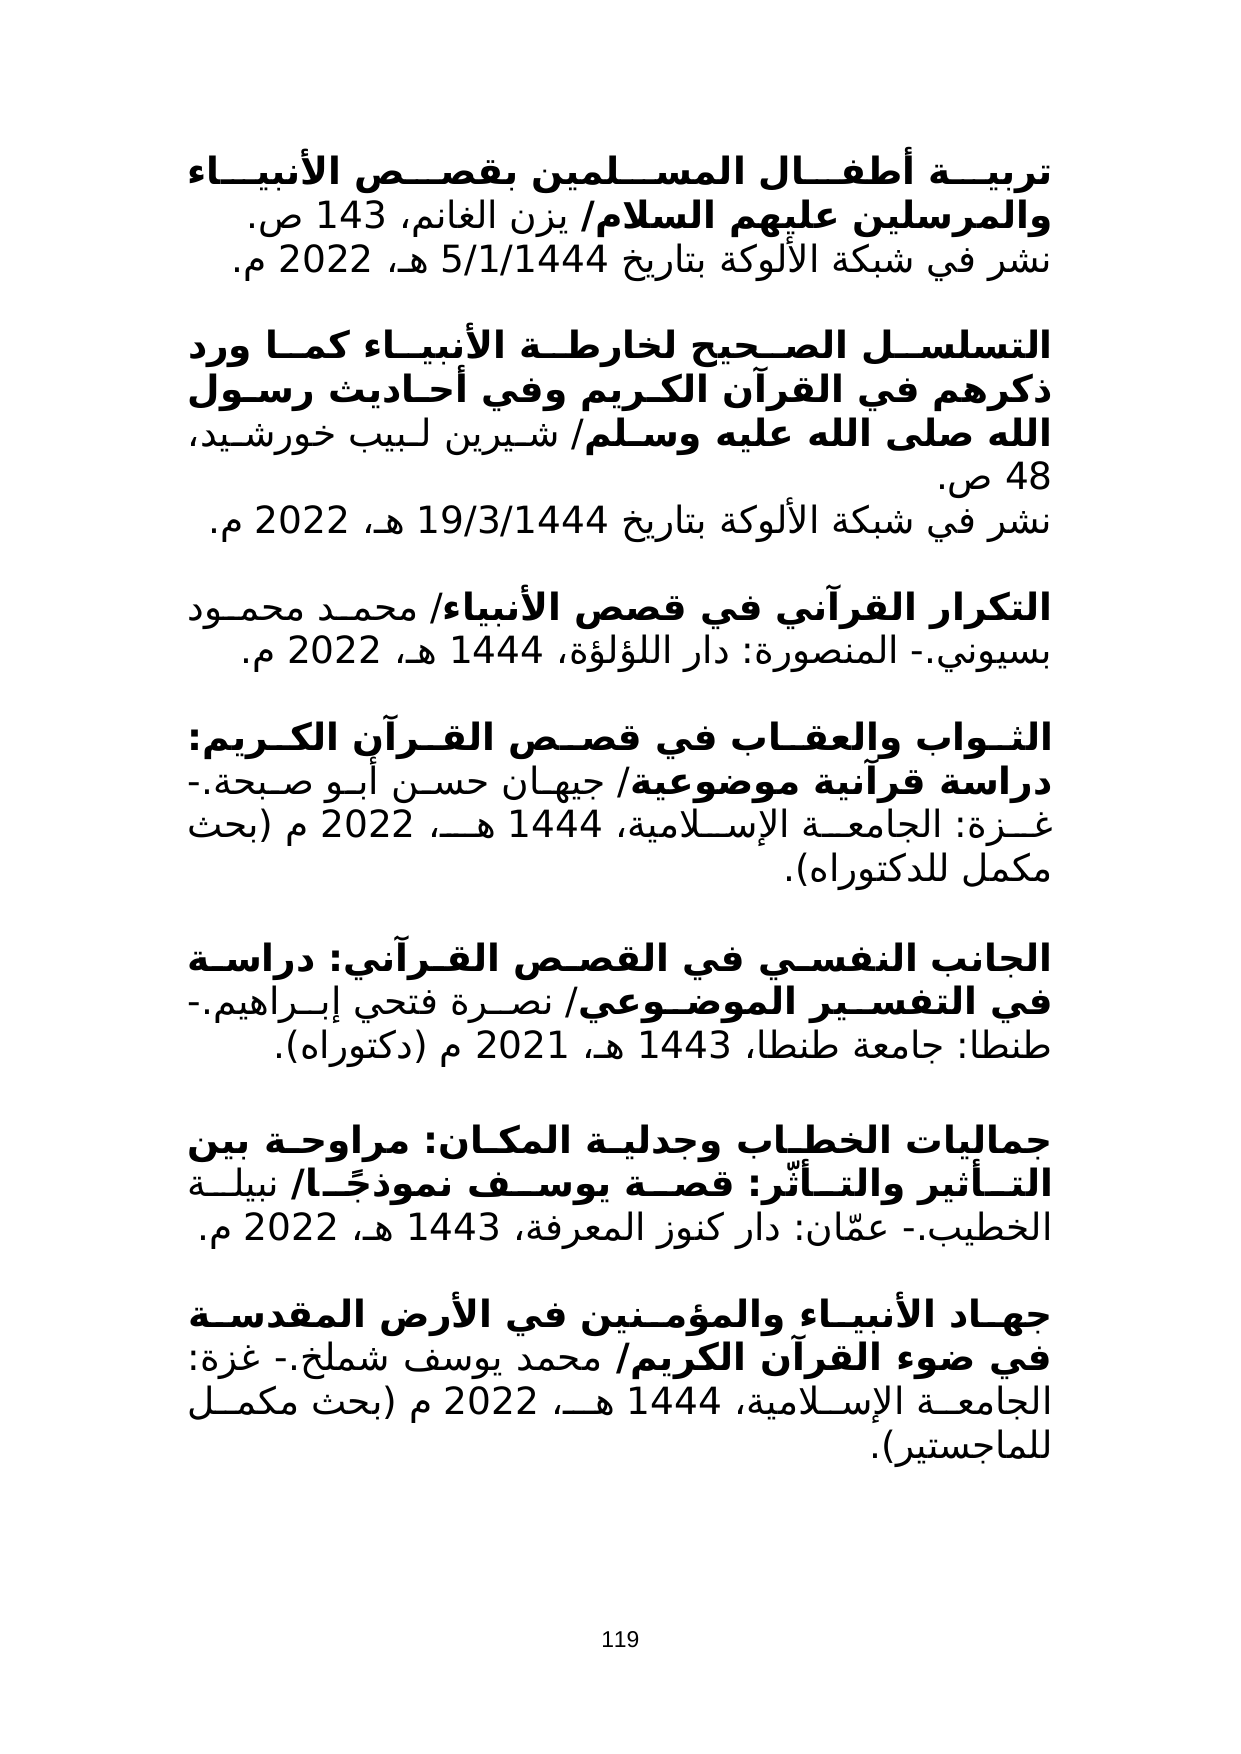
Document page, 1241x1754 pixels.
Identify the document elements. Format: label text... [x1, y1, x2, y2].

text التسلسل الصحيح لخارطة الأنبياء كما ورد ذكرهم في القرآن الكريم وفي أحاديث رسول الله صلى الله عليه وسلم/ شيرين لبيب خورشيد، 48 ص. [187, 324, 1053, 499]
text نشر في شبكة الألوكة بتاريخ 5/1/1444 هـ، 2022 م. [187, 237, 1053, 281]
text جهاد الأنبياء والمؤمنين في الأرض المقدسة في ضوء القرآن الكريم/ محمد يوسف شملخ.- غزة: الجامعة الإسلامية، 1444 هـ، 2022 م (بحث مكمل للماجستير). [187, 1292, 1053, 1467]
text الجانب النفسي في القصص القرآني: دراسة في التفسير الموضوعي/ نصرة فتحي إبراهيم.- طنطا: جامعة طنطا، 1443 هـ، 2021 م (دكتوراه). [187, 936, 1053, 1067]
text التكرار القرآني في قصص الأنبياء/ محمد محمود بسيوني.- المنصورة: دار اللؤلؤة، 1444 هـ، 2022 م. [187, 585, 1053, 673]
text تربية أطفال المسلمين بقصص الأنبياء والمرسلين عليهم السلام/ يزن الغانم، 143 ص. [187, 150, 1053, 237]
text نشر في شبكة الألوكة بتاريخ 19/3/1444 هـ، 2022 م. [187, 499, 1053, 542]
text الثواب والعقاب في قصص القرآن الكريم: دراسة قرآنية موضوعية/ جيهان حسن أبو صبحة.- غزة: الجامعة الإسلامية، 1444 هـ، 2022 م (بحث مكمل للدكتوراه). [187, 716, 1053, 890]
text جماليات الخطاب وجدلية المكان: مراوحة بين التأثير والتأثّر: قصة يوسف نموذجًا/ نبيلة الخطيب.- عمّان: دار كنوز المعرفة، 1443 هـ، 2022 م. [187, 1118, 1053, 1249]
